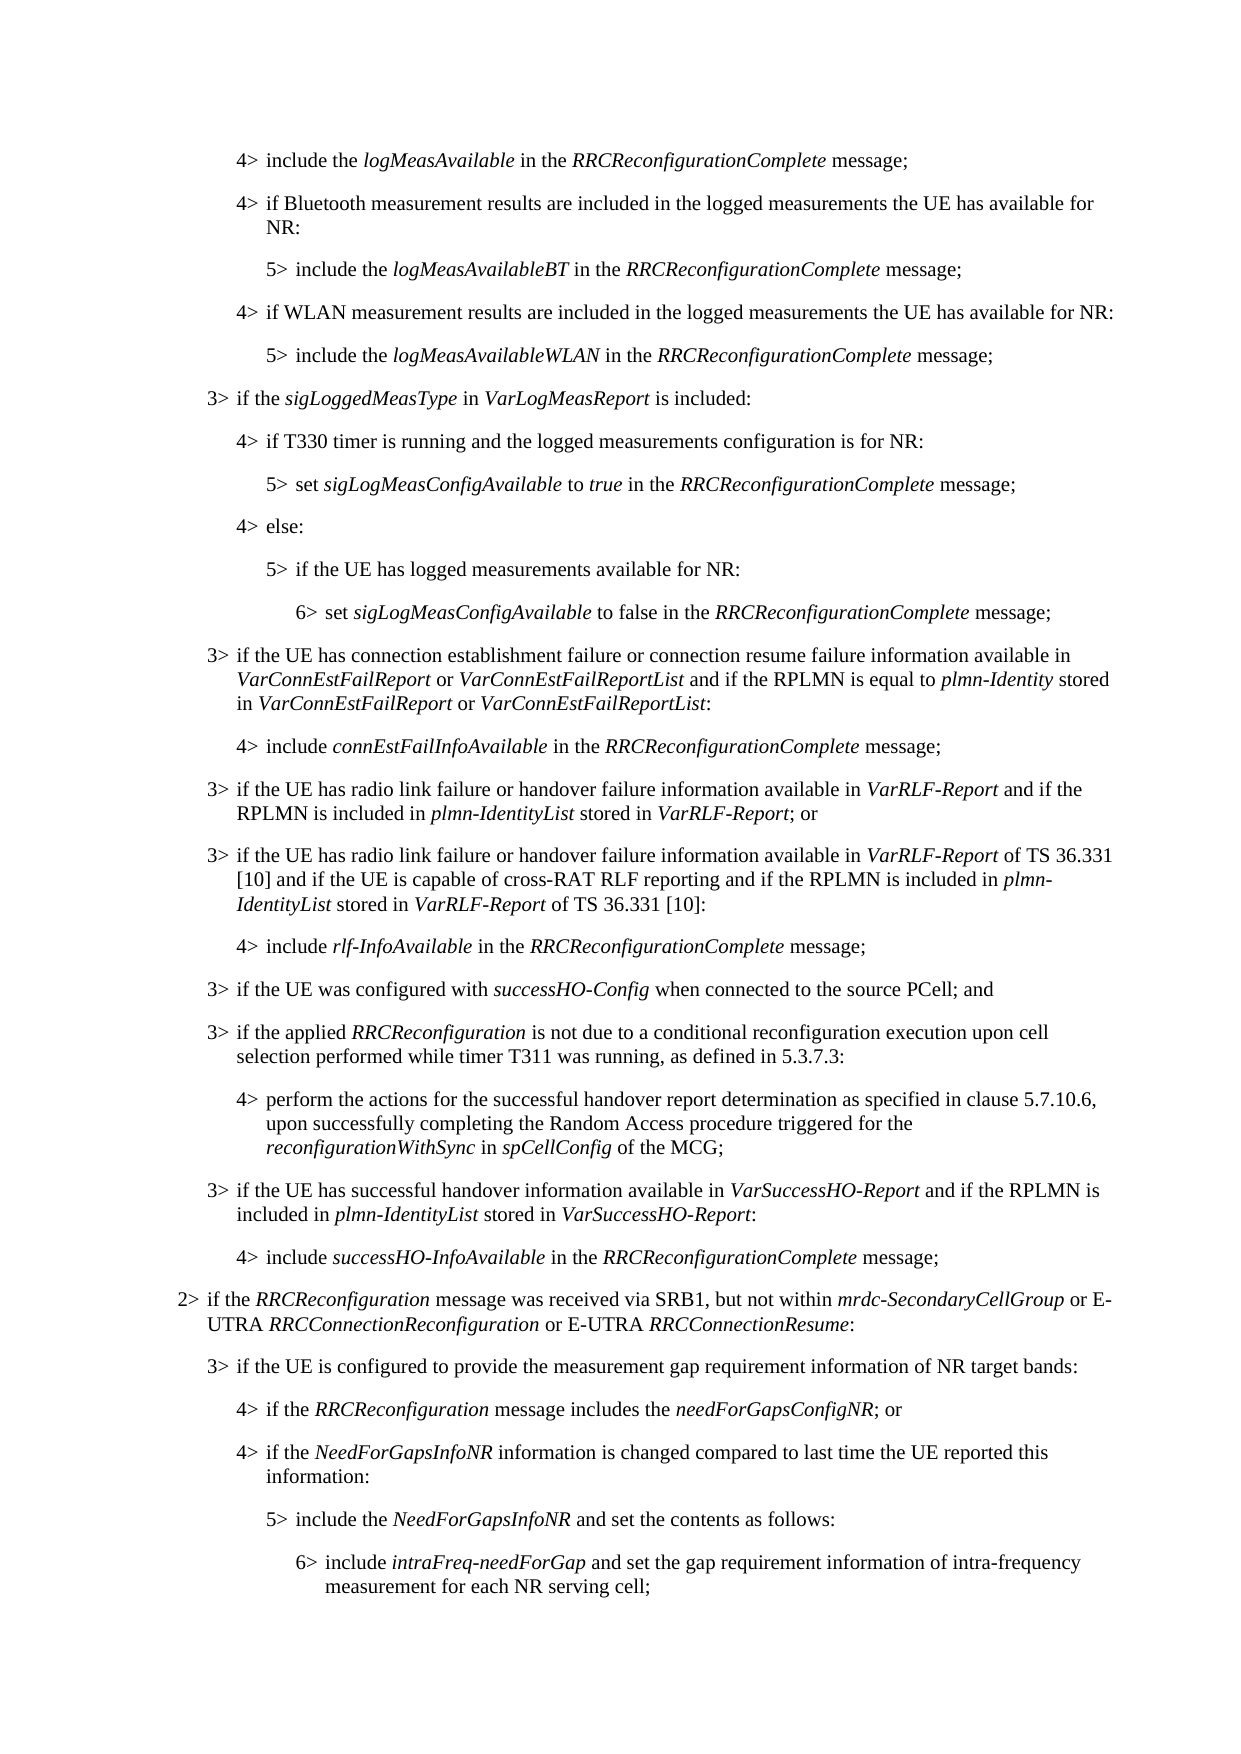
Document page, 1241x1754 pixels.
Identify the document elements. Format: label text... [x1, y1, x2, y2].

text 4> include rlf-InfoAvailable in the RRCReconfigurationComplete message; [236, 934, 1122, 958]
text 4> include connEstFailInfoAvailable in the RRCReconfigurationComplete message; [236, 734, 1122, 758]
text 3> if the UE has successful handover information available in VarSuccessHO-Report and if the RPLMN is included in plmn-IdentityList stored in VarSuccessHO-Report: [207, 1178, 1122, 1226]
text 3> if the UE was configured with successHO-Config when connected to the source PCell; and [207, 977, 1122, 1001]
text 4> if the RRCReconfiguration message includes the needForGapsConfigNR; or [236, 1397, 1122, 1421]
text 5> set sigLogMeasConfigAvailable to true in the RRCReconfigurationComplete message; [266, 471, 1122, 496]
text 4> if the NeedForGapsInfoNR information is changed compared to last time the UE reported this information: [236, 1440, 1122, 1488]
text 3> if the UE has radio link failure or handover failure information available in VarRLF-Report of TS 36.331 [10] and if the UE is capable of cross-RAT RLF reporting and if the RPLMN is included in plmn-IdentityList stored in VarRLF-Report of TS 36.331 [10]: [207, 843, 1122, 916]
text 4> if Bluetooth measurement results are included in the logged measurements the UE has available for NR: [236, 191, 1122, 239]
text 3> if the UE has connection establishment failure or connection resume failure information available in VarConnEstFailReport or VarConnEstFailReportList and if the RPLMN is equal to plmn-Identity stored in VarConnEstFailReport or VarConnEstFailReportList: [207, 643, 1122, 715]
text 3> if the UE is configured to provide the measurement gap requirement information of NR target bands: [207, 1354, 1122, 1378]
text 3> if the applied RRCReconfiguration is not due to a conditional reconfiguration execution upon cell selection performed while timer T311 was running, as defined in 5.3.7.3: [207, 1020, 1122, 1068]
text 5> include the logMeasAvailableBT in the RRCReconfigurationComplete message; [266, 257, 1122, 281]
text 3> if the UE has radio link failure or handover failure information available in VarRLF-Report and if the RPLMN is included in plmn-IdentityList stored in VarRLF-Report; or [207, 776, 1122, 824]
text 3> if the sigLoggedMeasType in VarLogMeasReport is included: [207, 386, 1122, 410]
text 5> include the NeedForGapsInfoNR and set the contents as follows: [266, 1507, 1122, 1531]
text 4> perform the actions for the successful handover report determination as specified in clause 5.7.10.6, upon successfully completing the Random Access procedure triggered for the reconfigurationWithSync in spCellConfig of the MCG; [236, 1087, 1122, 1159]
text 4> include the logMeasAvailable in the RRCReconfigurationComplete message; [236, 148, 1122, 172]
text 4> else: [236, 514, 1122, 538]
text 5> if the UE has logged measurements available for NR: [266, 557, 1122, 581]
text 4> include successHO-InfoAvailable in the RRCReconfigurationComplete message; [236, 1244, 1122, 1269]
text 4> if T330 timer is running and the logged measurements configuration is for NR: [236, 429, 1122, 453]
text 6> include intraFreq-needForGap and set the gap requirement information of intra-frequency measurement for each NR serving cell; [295, 1549, 1122, 1598]
text 4> if WLAN measurement results are included in the logged measurements the UE has available for NR: [236, 300, 1122, 324]
text 5> include the logMeasAvailableWLAN in the RRCReconfigurationComplete message; [266, 343, 1122, 367]
text 6> set sigLogMeasConfigAvailable to false in the RRCReconfigurationComplete message; [295, 600, 1122, 624]
text 2> if the RRCReconfiguration message was received via SRB1, but not within mrdc-SecondaryCellGroup or E-UTRA RRCConnectionReconfiguration or E-UTRA RRCConnectionResume: [177, 1287, 1122, 1336]
